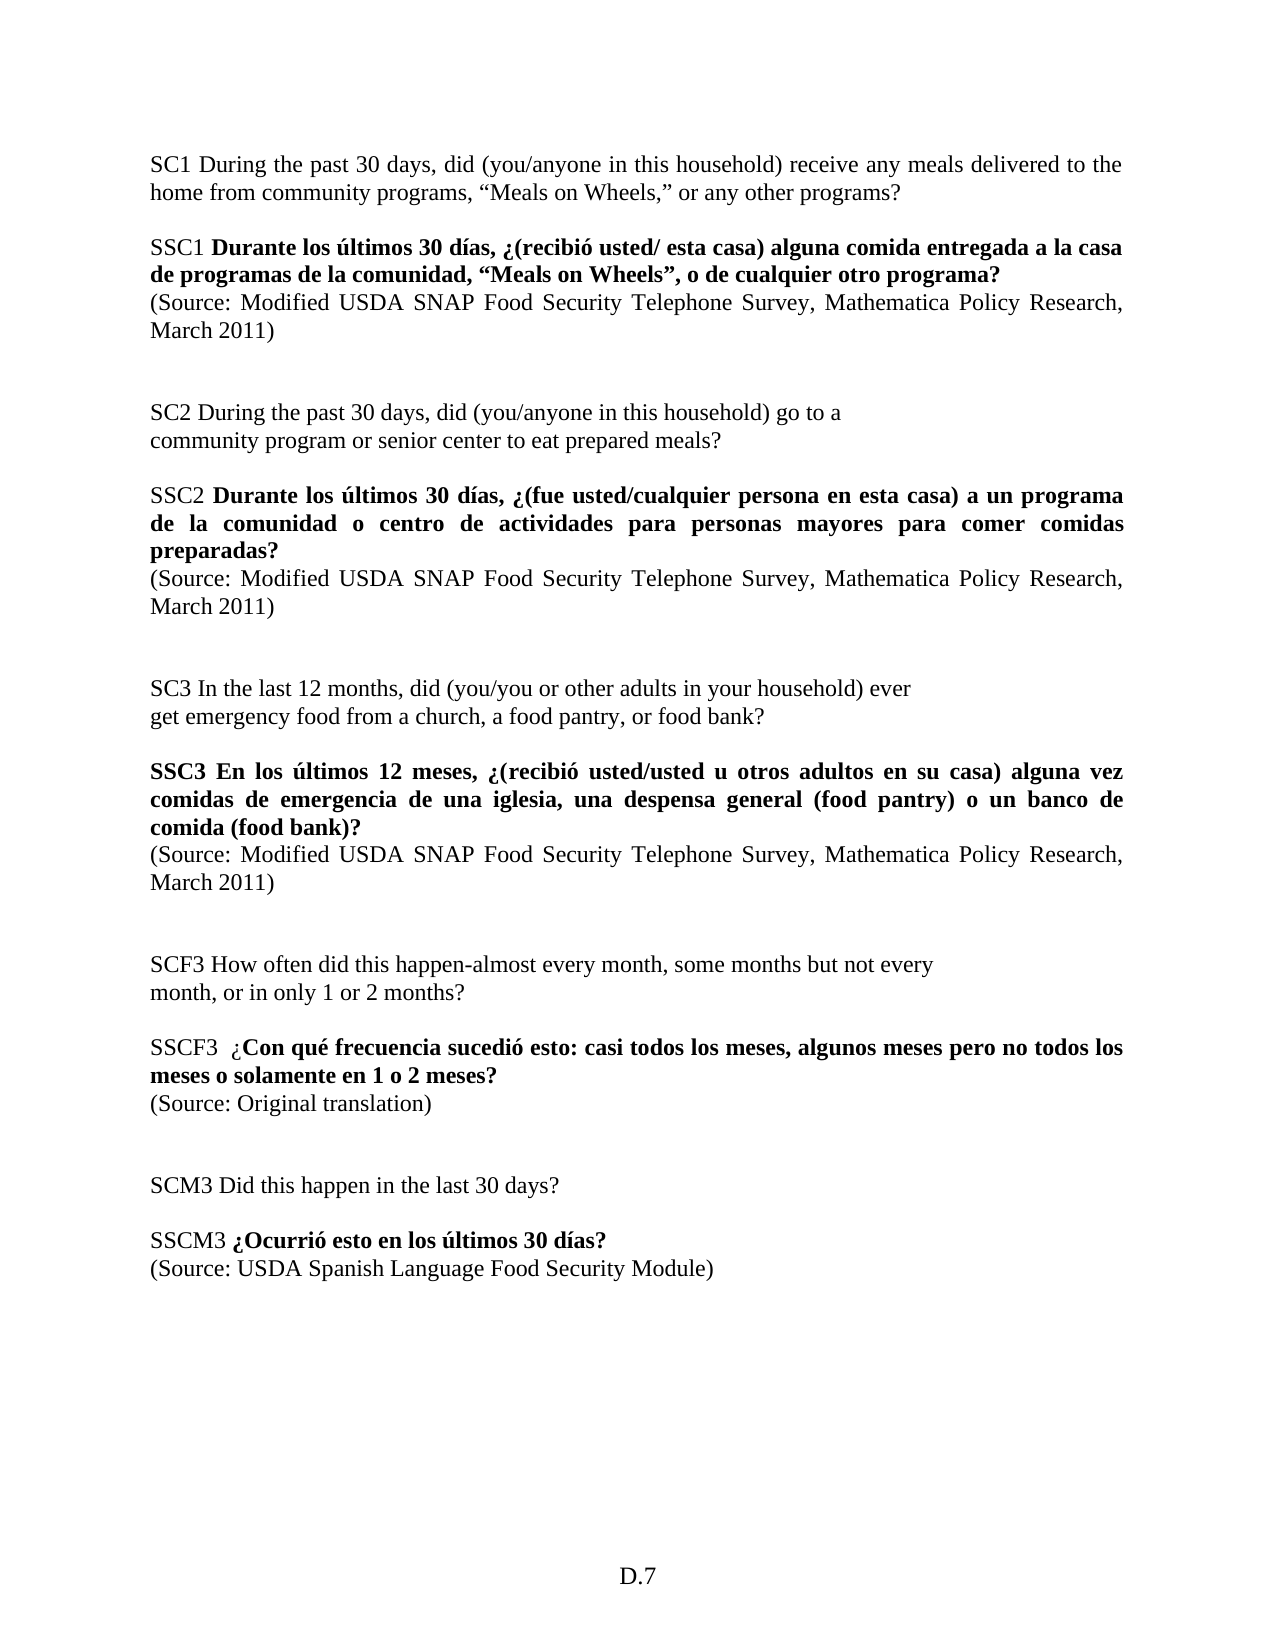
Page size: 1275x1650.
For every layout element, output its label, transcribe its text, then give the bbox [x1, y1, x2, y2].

text (Source: Modified USDA SNAP Food Security Telephone Survey, Mathematica Policy Research, March 2011) [150, 840, 1125, 895]
text month, or in only 1 or 2 months? [150, 978, 1125, 1006]
text (Source: Modified USDA SNAP Food Security Telephone Survey, Mathematica Policy Research, March 2011) [150, 288, 1125, 343]
text get emergency food from a church, a food pantry, or food bank? [150, 702, 1125, 730]
text SSC1 Durante los últimos 30 días, ¿(recibió usted/ esta casa) alguna comida entregada a la casa de programas de la comunidad, “Meals on Wheels”, o de cualquier otro programa? [150, 233, 1125, 288]
text (Source: Modified USDA SNAP Food Security Telephone Survey, Mathematica Policy Research, March 2011) [150, 564, 1125, 619]
text SSC3 En los últimos 12 meses, ¿(recibió usted/usted u otros adultos en su casa) alguna vez comidas de emergencia de una iglesia, una despensa general (food pantry) o un banco de comida (food bank)? [150, 757, 1125, 840]
text SSCF3 ¿Con qué frecuencia sucedió esto: casi todos los meses, algunos meses pero no todos los meses o solamente en 1 o 2 meses? [150, 1033, 1125, 1088]
text SC2 During the past 30 days, did (you/anyone in this household) go to a [150, 398, 1125, 426]
text SSC2 Durante los últimos 30 días, ¿(fue usted/cualquier persona en esta casa) a un programa de la comunidad o centro de actividades para personas mayores para comer comidas preparadas? [150, 481, 1125, 564]
text SC3 In the last 12 months, did (you/you or other adults in your household) ever [150, 674, 1125, 702]
text SC1 During the past 30 days, did (you/anyone in this household) receive any meals delivered to the home from community programs, “Meals on Wheels,” or any other programs? [150, 150, 1125, 205]
text (Source: Original translation) [150, 1088, 1125, 1116]
text community program or senior center to eat prepared meals? [150, 426, 1125, 454]
text SCM3 Did this happen in the last 30 days? [150, 1171, 1125, 1199]
text SSCM3 ¿Ocurrió esto en los últimos 30 días? [150, 1227, 1125, 1254]
text SCF3 How often did this happen-almost every month, some months but not every [150, 951, 1125, 978]
text (Source: USDA Spanish Language Food Security Module) [150, 1254, 1125, 1282]
